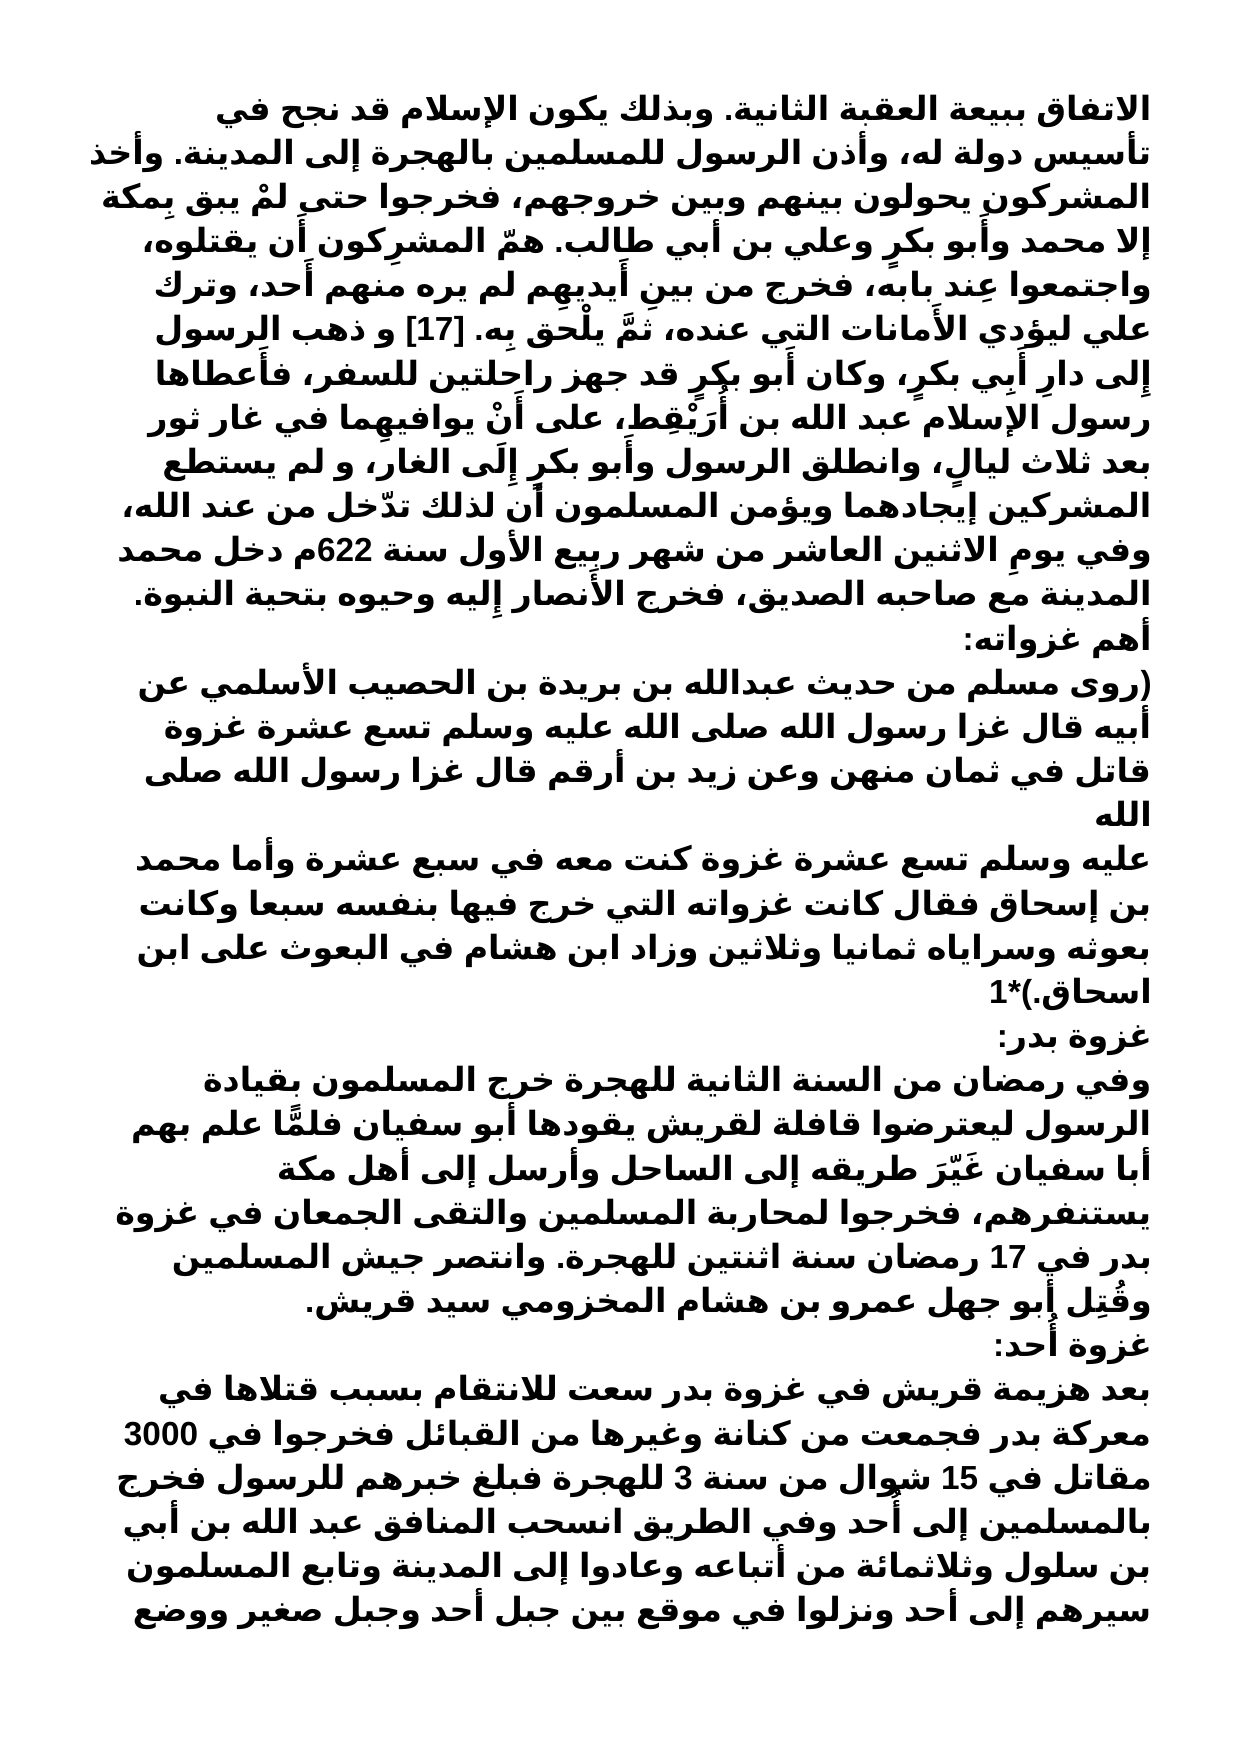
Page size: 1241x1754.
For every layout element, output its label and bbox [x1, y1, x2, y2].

text [88, 88, 1152, 1629]
